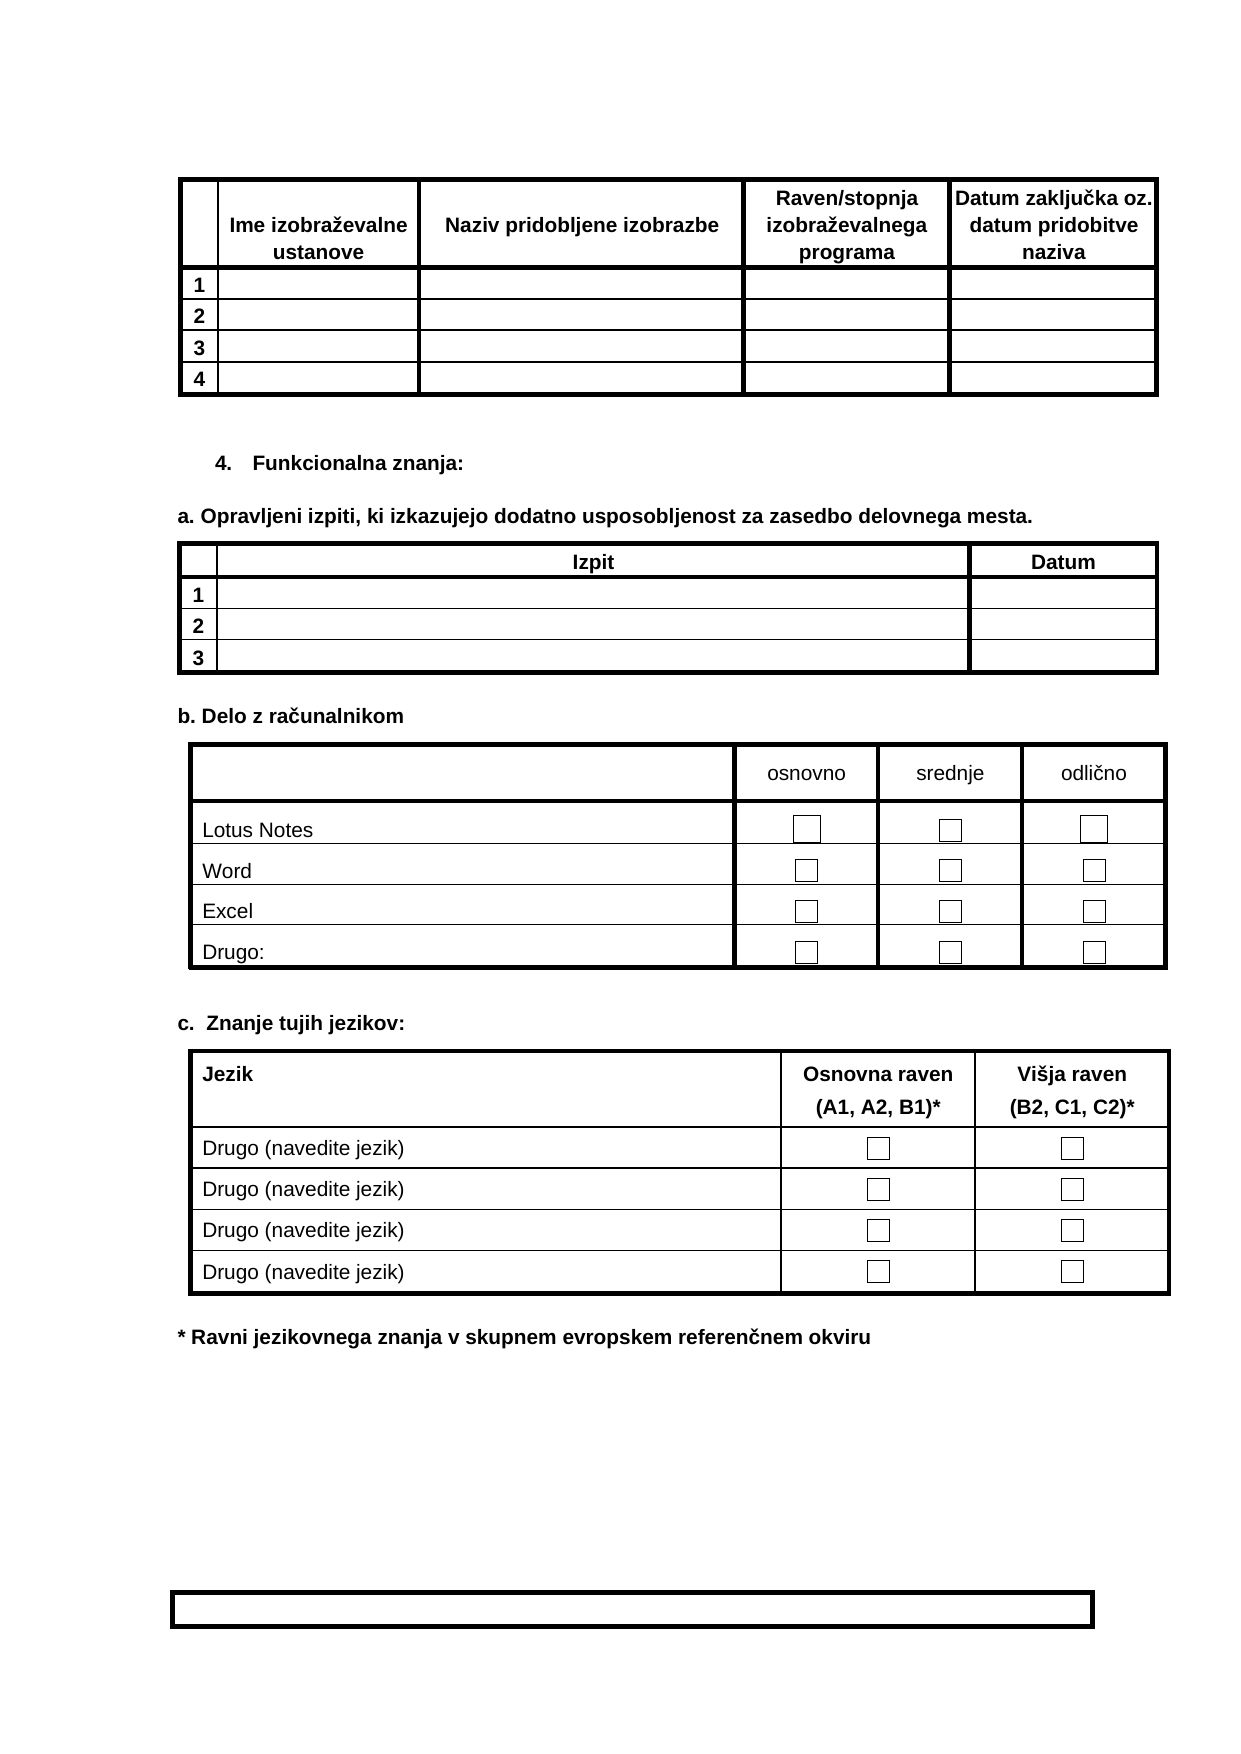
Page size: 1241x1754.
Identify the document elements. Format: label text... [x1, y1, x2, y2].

table_cell 3 [182, 640, 216, 670]
table_cell [880, 925, 1020, 965]
table_cell Word [193, 844, 732, 883]
table_cell [746, 363, 947, 392]
table_header Ime izobraževalne ustanove [219, 182, 417, 265]
table_header Izpit [218, 546, 967, 574]
table_cell 3 [183, 331, 217, 361]
table_cell [219, 270, 417, 298]
table_cell [219, 331, 417, 361]
table_header Datum [972, 546, 1155, 574]
table_header Naziv pridobljene izobrazbe [421, 182, 741, 265]
table_cell Lotus Notes [193, 803, 732, 843]
table_cell [952, 300, 1154, 329]
table_header osnovno [737, 747, 876, 798]
table_cell Drugo (navedite jezik) [193, 1128, 780, 1167]
table_header Višja raven (B2, C1, C2)* [976, 1053, 1167, 1126]
table_cell [421, 363, 741, 392]
table_cell [421, 270, 741, 298]
table_cell Drugo (navedite jezik) [193, 1251, 780, 1291]
text * Ravni jezikovnega znanja v skupnem evropskem referenčnem okviru [177, 1322, 1063, 1349]
table_header Datum zaključka oz. datum pridobitve naziva [952, 182, 1154, 265]
table_header Raven/stopnja izobraževalnega programa [746, 182, 947, 265]
text b. Delo z računalnikom [177, 702, 1063, 729]
table_cell Drugo (navedite jezik) [193, 1169, 780, 1208]
table_cell [782, 1251, 974, 1291]
table_header Jezik [193, 1053, 780, 1126]
list Funkcionalna znanja: [215, 451, 1063, 474]
table_cell [972, 640, 1155, 670]
table_cell [880, 844, 1020, 883]
table_cell [976, 1169, 1167, 1208]
table_header [183, 182, 217, 265]
table_cell [737, 844, 876, 883]
table_cell Drugo: [193, 925, 732, 965]
table_header odlično [1024, 747, 1163, 798]
table_cell [782, 1128, 974, 1167]
table_header [193, 747, 732, 798]
table_cell [219, 363, 417, 392]
table_cell [952, 270, 1154, 298]
table_cell [880, 803, 1020, 843]
table_cell [421, 331, 741, 361]
table_cell 2 [182, 609, 216, 639]
table_header Osnovna raven (A1, A2, B1)* [782, 1053, 974, 1126]
table_cell [737, 925, 876, 965]
table_cell 1 [182, 579, 216, 608]
table_cell 1 [183, 270, 217, 298]
table_cell [952, 363, 1154, 392]
table_cell [219, 300, 417, 329]
table_cell [976, 1210, 1167, 1249]
table_cell Excel [193, 885, 732, 924]
table_cell [972, 609, 1155, 639]
table_cell [1024, 885, 1163, 924]
table_cell [1024, 803, 1163, 843]
table_header [182, 546, 216, 574]
table_cell [952, 331, 1154, 361]
table_cell [421, 300, 741, 329]
text a. Opravljeni izpiti, ki izkazujejo dodatno usposobljenost za zasedbo delovnega mesta. [177, 502, 1063, 529]
text c. Znanje tujih jezikov: [177, 1009, 1063, 1036]
table_cell [880, 885, 1020, 924]
table_cell [746, 300, 947, 329]
table_cell [972, 579, 1155, 608]
table_cell Drugo (navedite jezik) [193, 1210, 780, 1249]
table_cell [737, 803, 876, 843]
table_header srednje [880, 747, 1020, 798]
table_cell [746, 331, 947, 361]
table_cell [782, 1210, 974, 1249]
table_cell 2 [183, 300, 217, 329]
table_cell [218, 640, 967, 670]
table_cell [737, 885, 876, 924]
table_cell [218, 579, 967, 608]
table_cell [746, 270, 947, 298]
table_cell [218, 609, 967, 639]
table_cell [782, 1169, 974, 1208]
table_cell [1024, 925, 1163, 965]
table_cell [976, 1251, 1167, 1291]
table_cell [976, 1128, 1167, 1167]
table_cell [1024, 844, 1163, 883]
table_cell 4 [183, 363, 217, 392]
